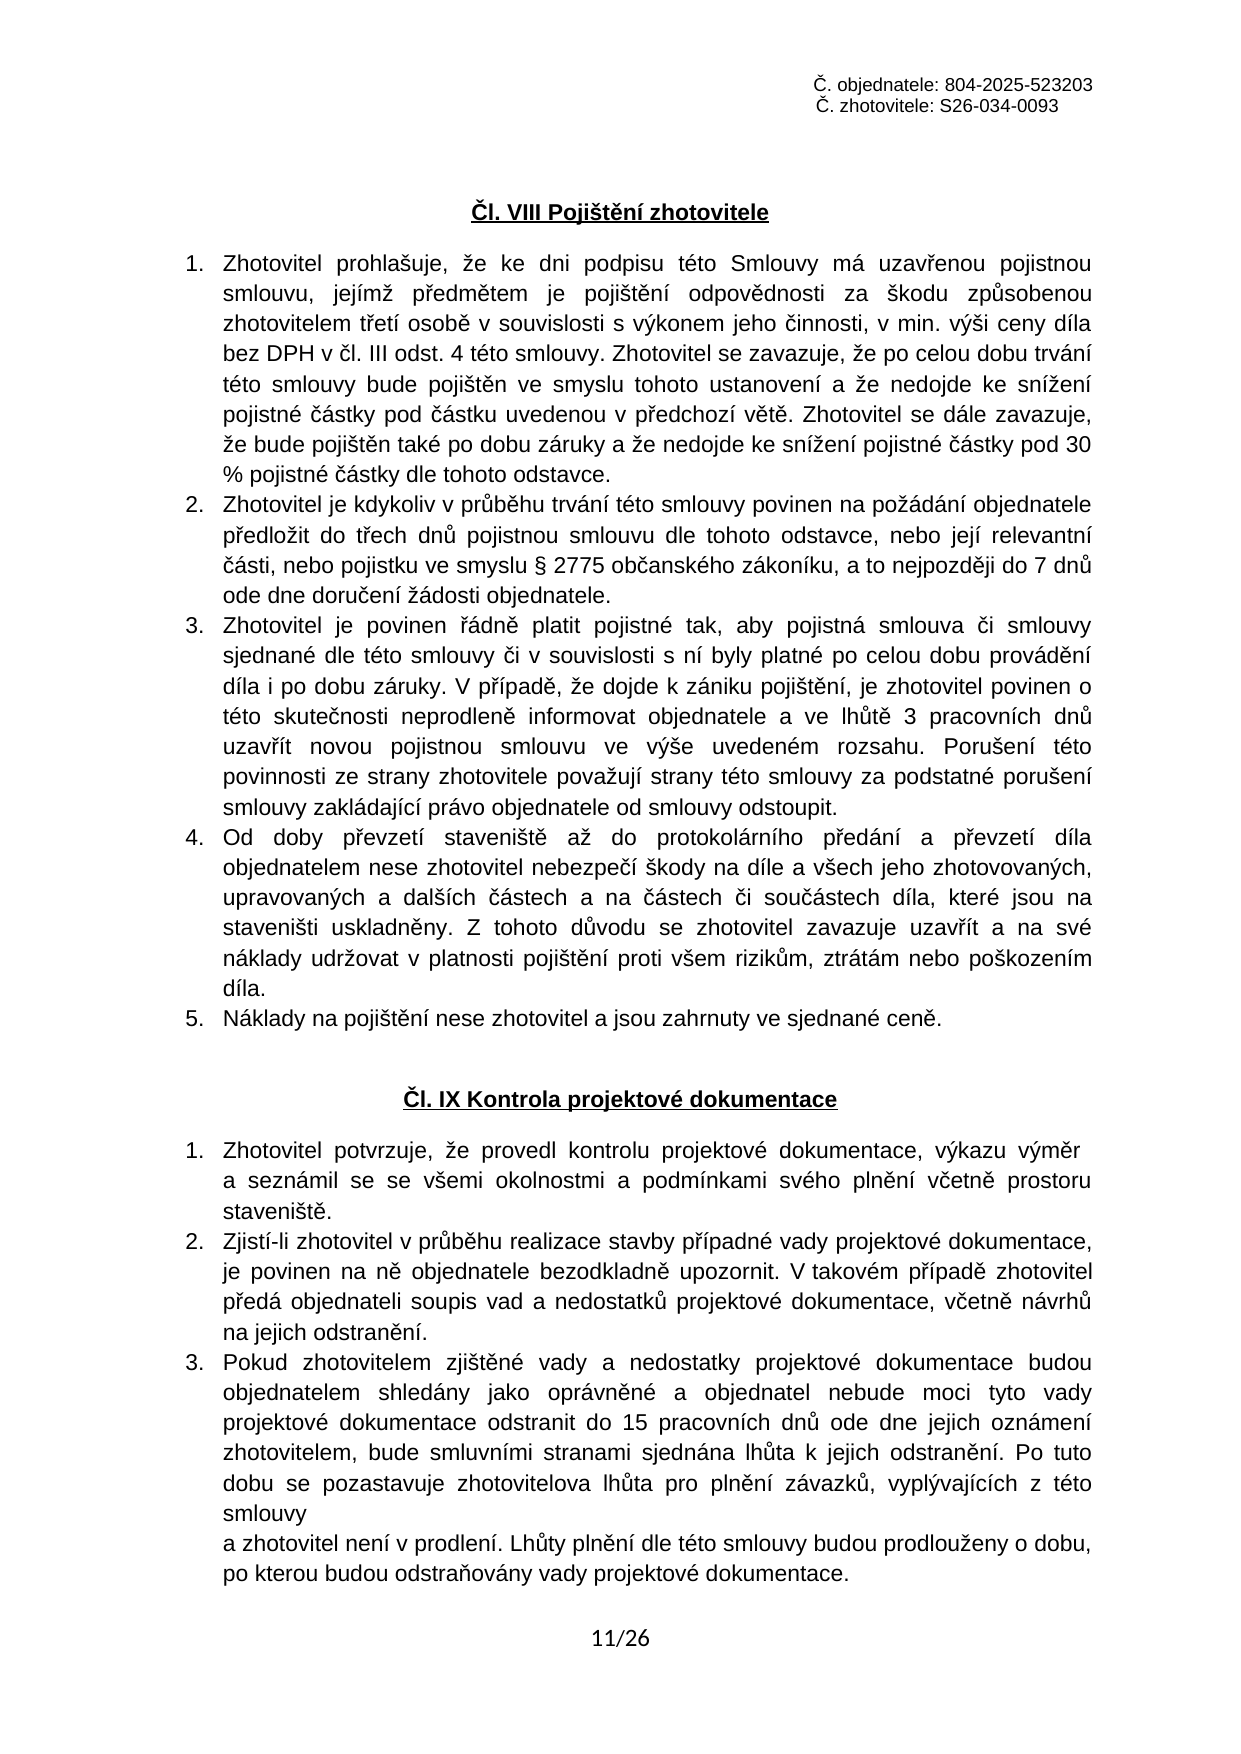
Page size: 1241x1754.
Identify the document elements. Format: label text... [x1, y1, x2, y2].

list Náklady na pojištění nese zhotovitel a jsou zahrnuty ve sjednané ceně. [185, 1005, 1093, 1031]
list Pokud zhotovitelem zjištěné vady a nedostatky projektové dokumentace budou objednatelem shledány jako oprávněné a objednatel nebude moci tyto vady projektové dokumentace odstranit do 15 pracovních dnů ode dne jejich oznámení zhotovitelem, bude smluvními stranami sjednána lhůta k jejich odstranění. Po tuto dobu se pozastavuje zhotovitelova lhůta pro plnění závazků, vyplývajících z této smlouvy a zhotovitel není v prodlení. Lhůty plnění dle této smlouvy budou prodlouženy o dobu, po kterou budou odstraňovány vady projektové dokumentace. [185, 1349, 1093, 1586]
list Zhotovitel je povinen řádně platit pojistné tak, aby pojistná smlouva či smlouvy sjednané dle této smlouvy či v souvislosti s ní byly platné po celou dobu provádění díla i po dobu záruky. V případě, že dojde k zániku pojištění, je zhotovitel povinen o této skutečnosti neprodleně informovat objednatele a ve lhůtě 3 pracovních dnů uzavřít novou pojistnou smlouvu ve výše uvedeném rozsahu. Porušení této povinnosti ze strany zhotovitele považují strany této smlouvy za podstatné porušení smlouvy zakládající právo objednatele od smlouvy odstoupit. [185, 612, 1093, 820]
list Zhotovitel je kdykoliv v průběhu trvání této smlouvy povinen na požádání objednatele předložit do třech dnů pojistnou smlouvu dle tohoto odstavce, nebo její relevantní části, nebo pojistku ve smyslu § 2775 občanského zákoníku, a to nejpozději do 7 dnů ode dne doručení žádosti objednatele. [185, 491, 1093, 608]
list Zhotovitel potvrzuje, že provedl kontrolu projektové dokumentace, výkazu výměr a seznámil se se všemi okolnostmi a podmínkami svého plnění včetně prostoru staveniště. [185, 1137, 1093, 1224]
list Zhotovitel prohlašuje, že ke dni podpisu této Smlouvy má uzavřenou pojistnou smlouvu, jejímž předmětem je pojištění odpovědnosti za škodu způsobenou zhotovitelem třetí osobě v souvislosti s výkonem jeho činnosti, v min. výši ceny díla bez DPH v čl. III odst. 4 této smlouvy. Zhotovitel se zavazuje, že po celou dobu trvání této smlouvy bude pojištěn ve smyslu tohoto ustanovení a že nedojde ke snížení pojistné částky pod částku uvedenou v předchozí větě. Zhotovitel se dále zavazuje, že bude pojištěn také po dobu záruky a že nedojde ke snížení pojistné částky pod 30 % pojistné částky dle tohoto odstavce. [185, 250, 1093, 487]
text Čl. VIII Pojištění zhotovitele [148, 199, 1093, 225]
list Zjistí-li zhotovitel v průběhu realizace stavby případné vady projektové dokumentace, je povinen na ně objednatele bezodkladně upozornit. V takovém případě zhotovitel předá objednateli soupis vad a nedostatků projektové dokumentace, včetně návrhů na jejich odstranění. [185, 1228, 1093, 1345]
list Od doby převzetí staveniště až do protokolárního předání a převzetí díla objednatelem nese zhotovitel nebezpečí škody na díle a všech jeho zhotovovaných, upravovaných a dalších částech a na částech či součástech díla, které jsou na staveništi uskladněny. Z tohoto důvodu se zhotovitel zavazuje uzavřít a na své náklady udržovat v platnosti pojištění proti všem rizikům, ztrátám nebo poškozením díla. [185, 824, 1093, 1001]
text Čl. IX Kontrola projektové dokumentace [148, 1086, 1093, 1112]
